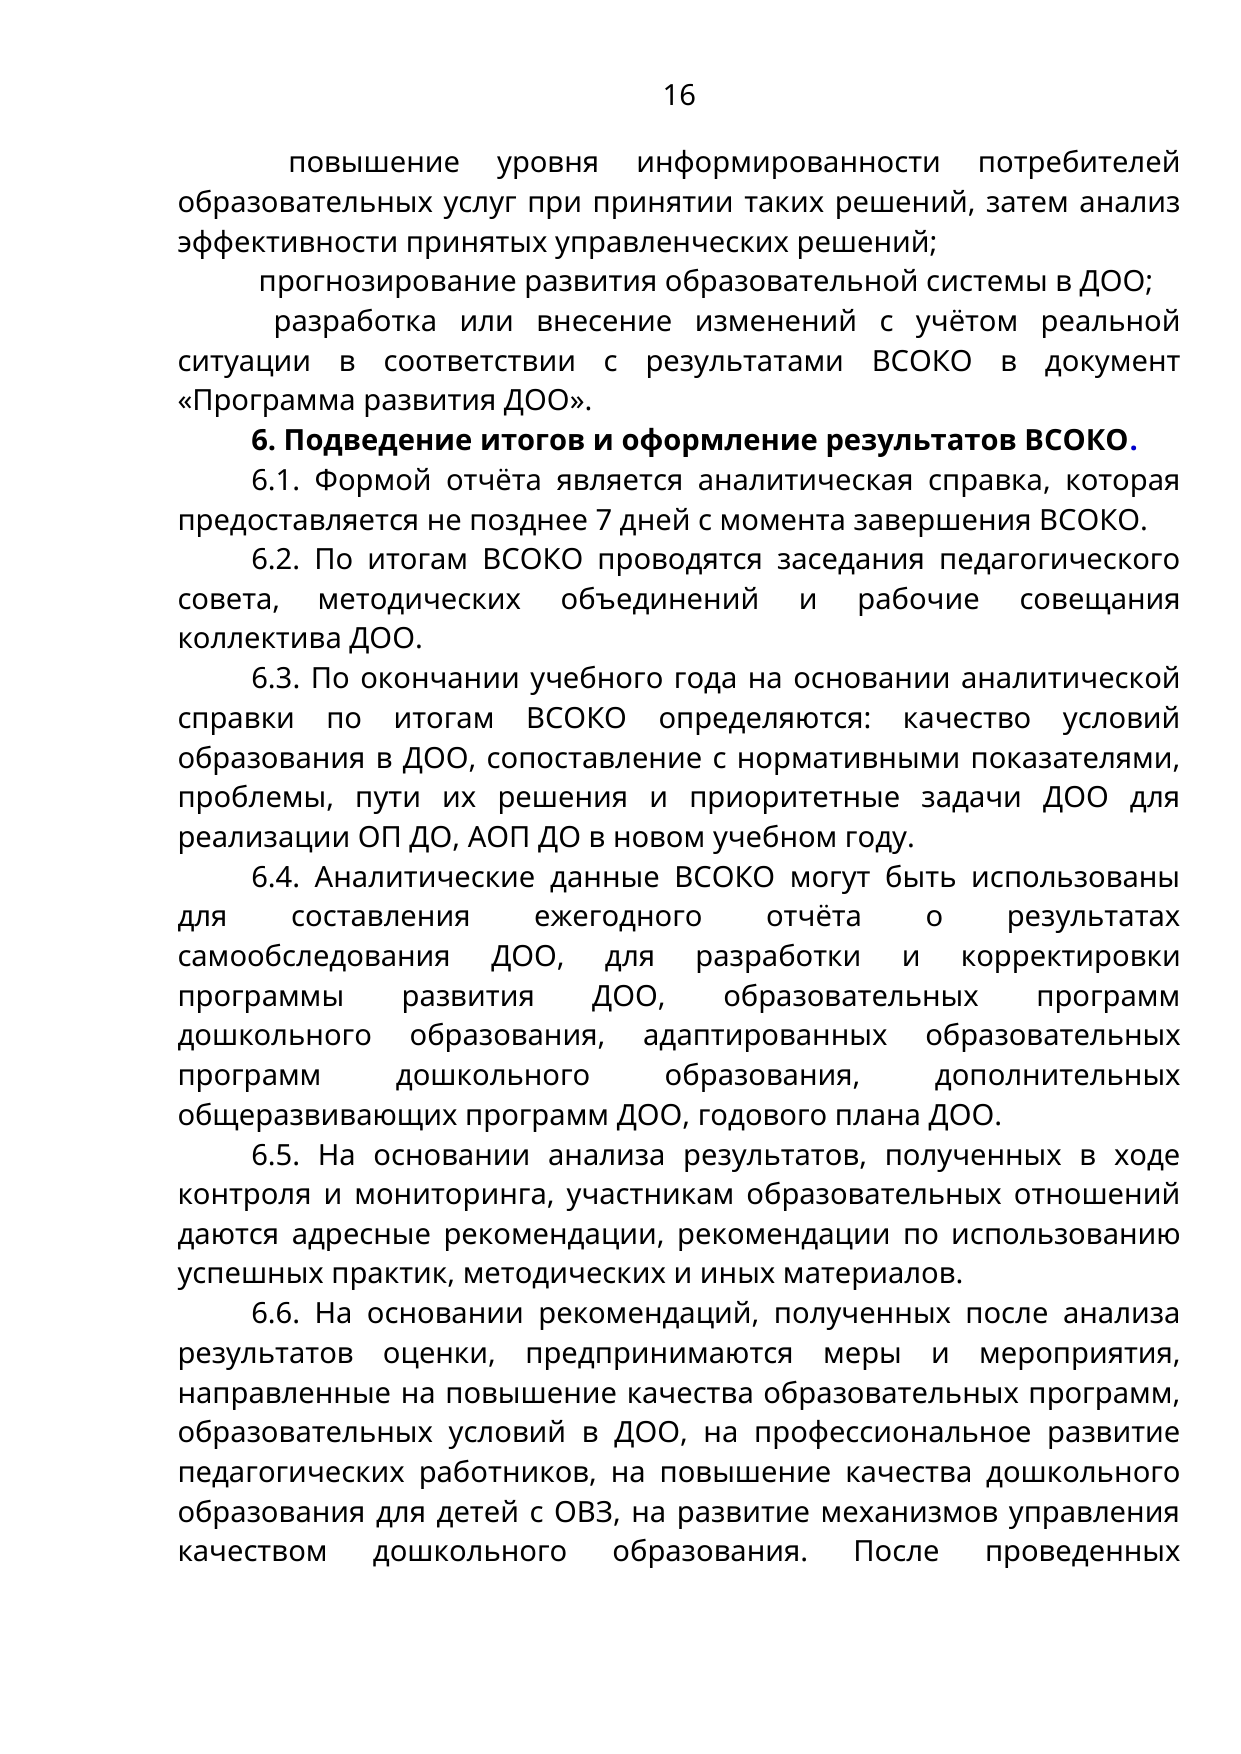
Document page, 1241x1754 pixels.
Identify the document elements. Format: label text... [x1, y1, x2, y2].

list повышение уровня информированности потребителей образовательных услуг при принятии таких решений, затем анализ эффективности принятых управленческих решений; [177, 142, 1181, 261]
list 6. Подведение итогов и оформление результатов ВСОКО. [177, 419, 1181, 459]
list 6.4. Аналитические данные ВСОКО могут быть использованы для составления ежегодного отчёта о результатах самообследования ДОО, для разработки и корректировки программы развития ДОО, образовательных программ дошкольного образования, адаптированных образовательных программ дошкольного образования, дополнительных общеразвивающих программ ДОО, годового плана ДОО. [177, 856, 1181, 1134]
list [177, 1292, 1181, 1570]
list прогнозирование развития образовательной системы в ДОО; [177, 261, 1181, 300]
list 6.5. На основании анализа результатов, полученных в ходе контроля и мониторинга, участникам образовательных отношений даются адресные рекомендации, рекомендации по использованию успешных практик, методических и иных материалов. [177, 1134, 1181, 1292]
list разработка или внесение изменений с учётом реальной ситуации в соответствии с результатами ВСОКО в документ «Программа развития ДОО». [177, 300, 1181, 419]
list 6.2. По итогам ВСОКО проводятся заседания педагогического совета, методических объединений и рабочие совещания коллектива ДОО. [177, 538, 1181, 657]
list 6.1. Формой отчёта является аналитическая справка, которая предоставляется не позднее 7 дней с момента завершения ВСОКО. [177, 459, 1181, 538]
list 6.3. По окончании учебного года на основании аналитической справки по итогам ВСОКО определяются: качество условий образования в ДОО, сопоставление с нормативными показателями, проблемы, пути их решения и приоритетные задачи ДОО для реализации ОП ДО, АОП ДО в новом учебном году. [177, 657, 1181, 856]
